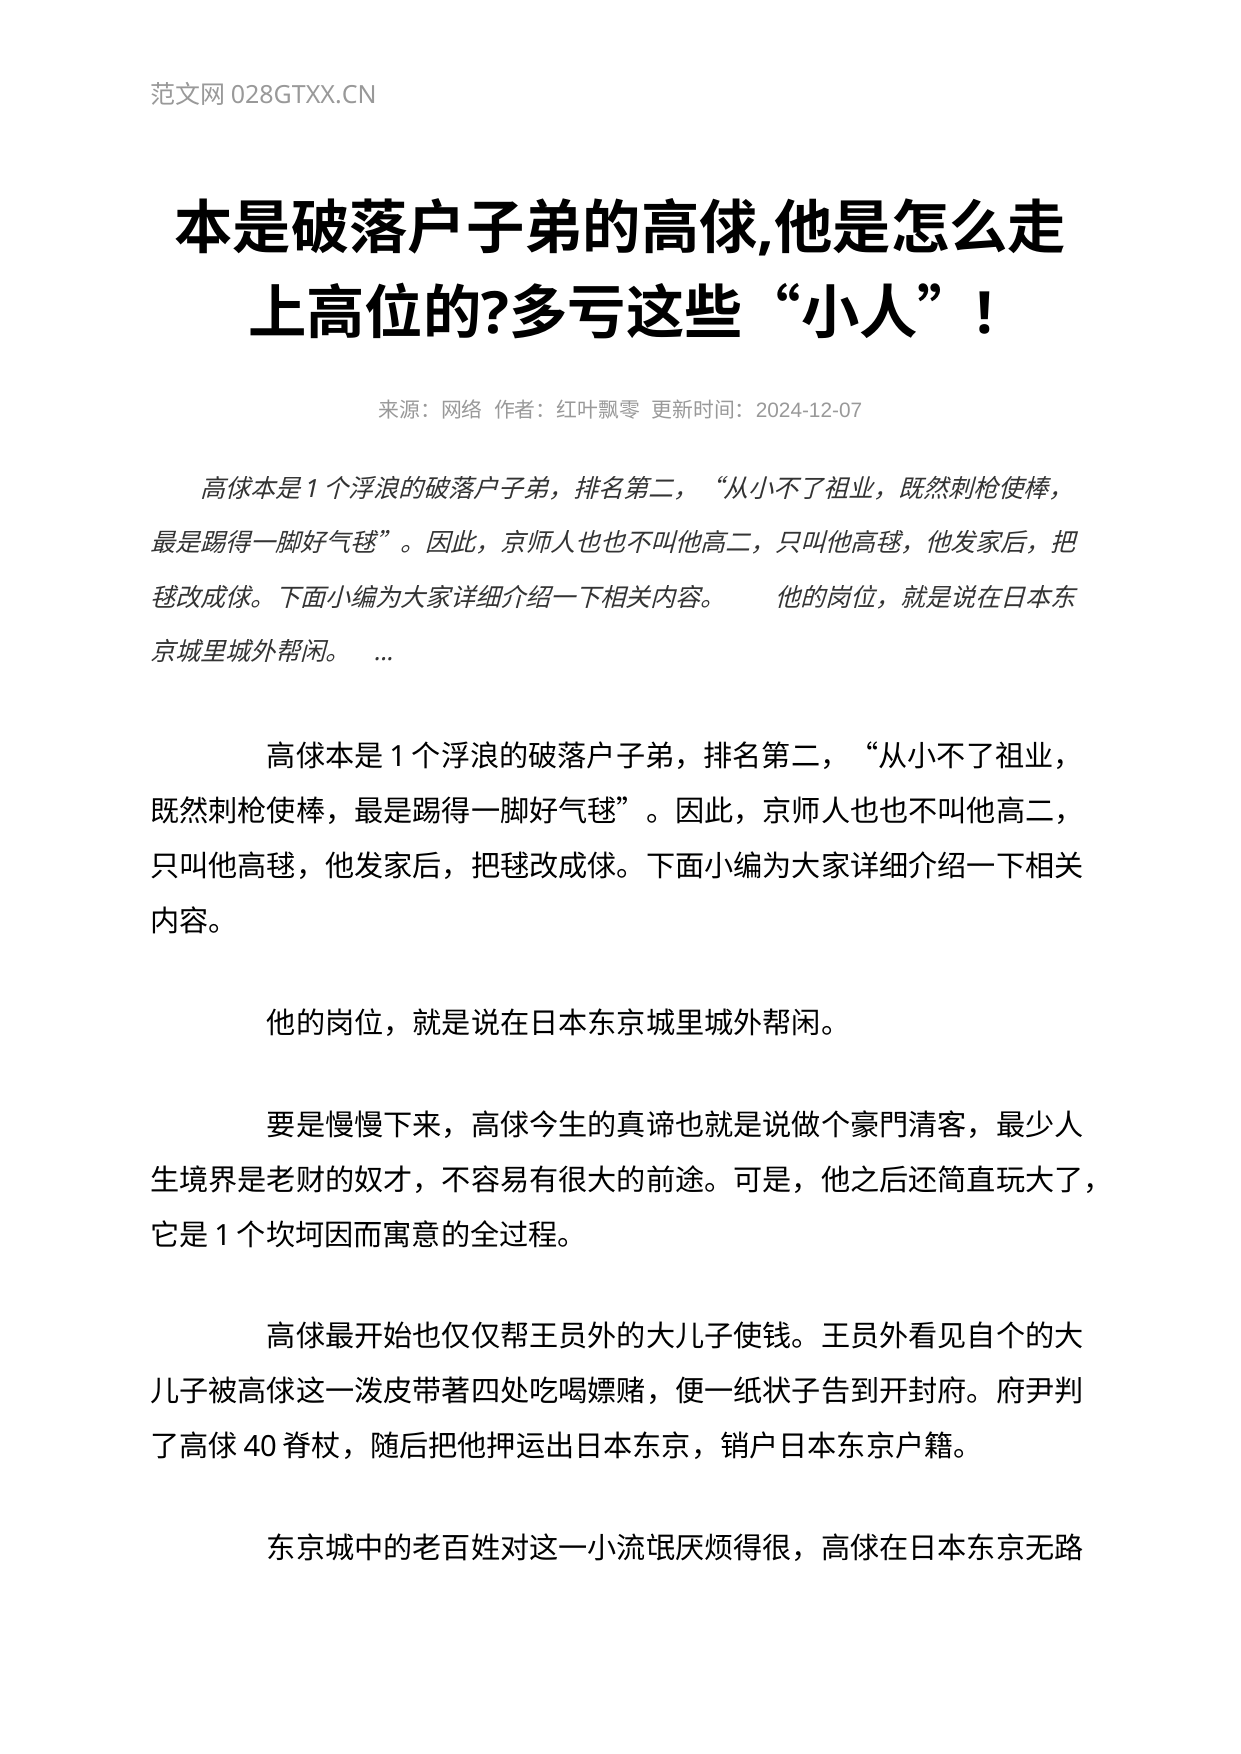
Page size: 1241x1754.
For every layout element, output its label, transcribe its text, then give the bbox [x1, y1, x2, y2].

text 他的岗位，就是说在日本东京城里城外帮闲。 [150, 999, 1090, 1042]
text 高俅本是1个浮浪的破落户子弟，排名第二，“从小不了祖业，既然刺枪使棒，最是踢得一脚好气毬”。因此，京师人也也不叫他高二，只叫他高毬，他发家后，把毬改成俅。下面小编为大家详细介绍一下相关内容。 他的岗位，就是说在日本东京城里城外帮闲。 ... [150, 468, 1090, 668]
text 高俅本是1个浮浪的破落户子弟，排名第二，“从小不了祖业，既然刺枪使棒，最是踢得一脚好气毬”。因此，京师人也也不叫他高二，只叫他高毬，他发家后，把毬改成俅。下面小编为大家详细介绍一下相关内容。 [150, 733, 1090, 940]
subtitle 本是破落户子弟的高俅,他是怎么走上高位的?多亏这些“小人”! [150, 181, 1090, 351]
text 要是慢慢下来，高俅今生的真谛也就是说做个豪門清客，最少人生境界是老财的奴才，不容易有很大的前途。可是，他之后还简直玩大了，它是1个坎坷因而寓意的全过程。 [150, 1101, 1090, 1253]
text 来源：网络 作者：红叶飘零 更新时间：2024-12-07 [150, 398, 1090, 422]
text 高俅最开始也仅仅帮王员外的大儿子使钱。王员外看见自个的大儿子被高俅这一泼皮带著四处吃喝嫖赌，便一纸状子告到开封府。府尹判了高俅40脊杖，随后把他押运出日本东京，销户日本东京户籍。 [150, 1313, 1090, 1465]
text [150, 1525, 1090, 1567]
